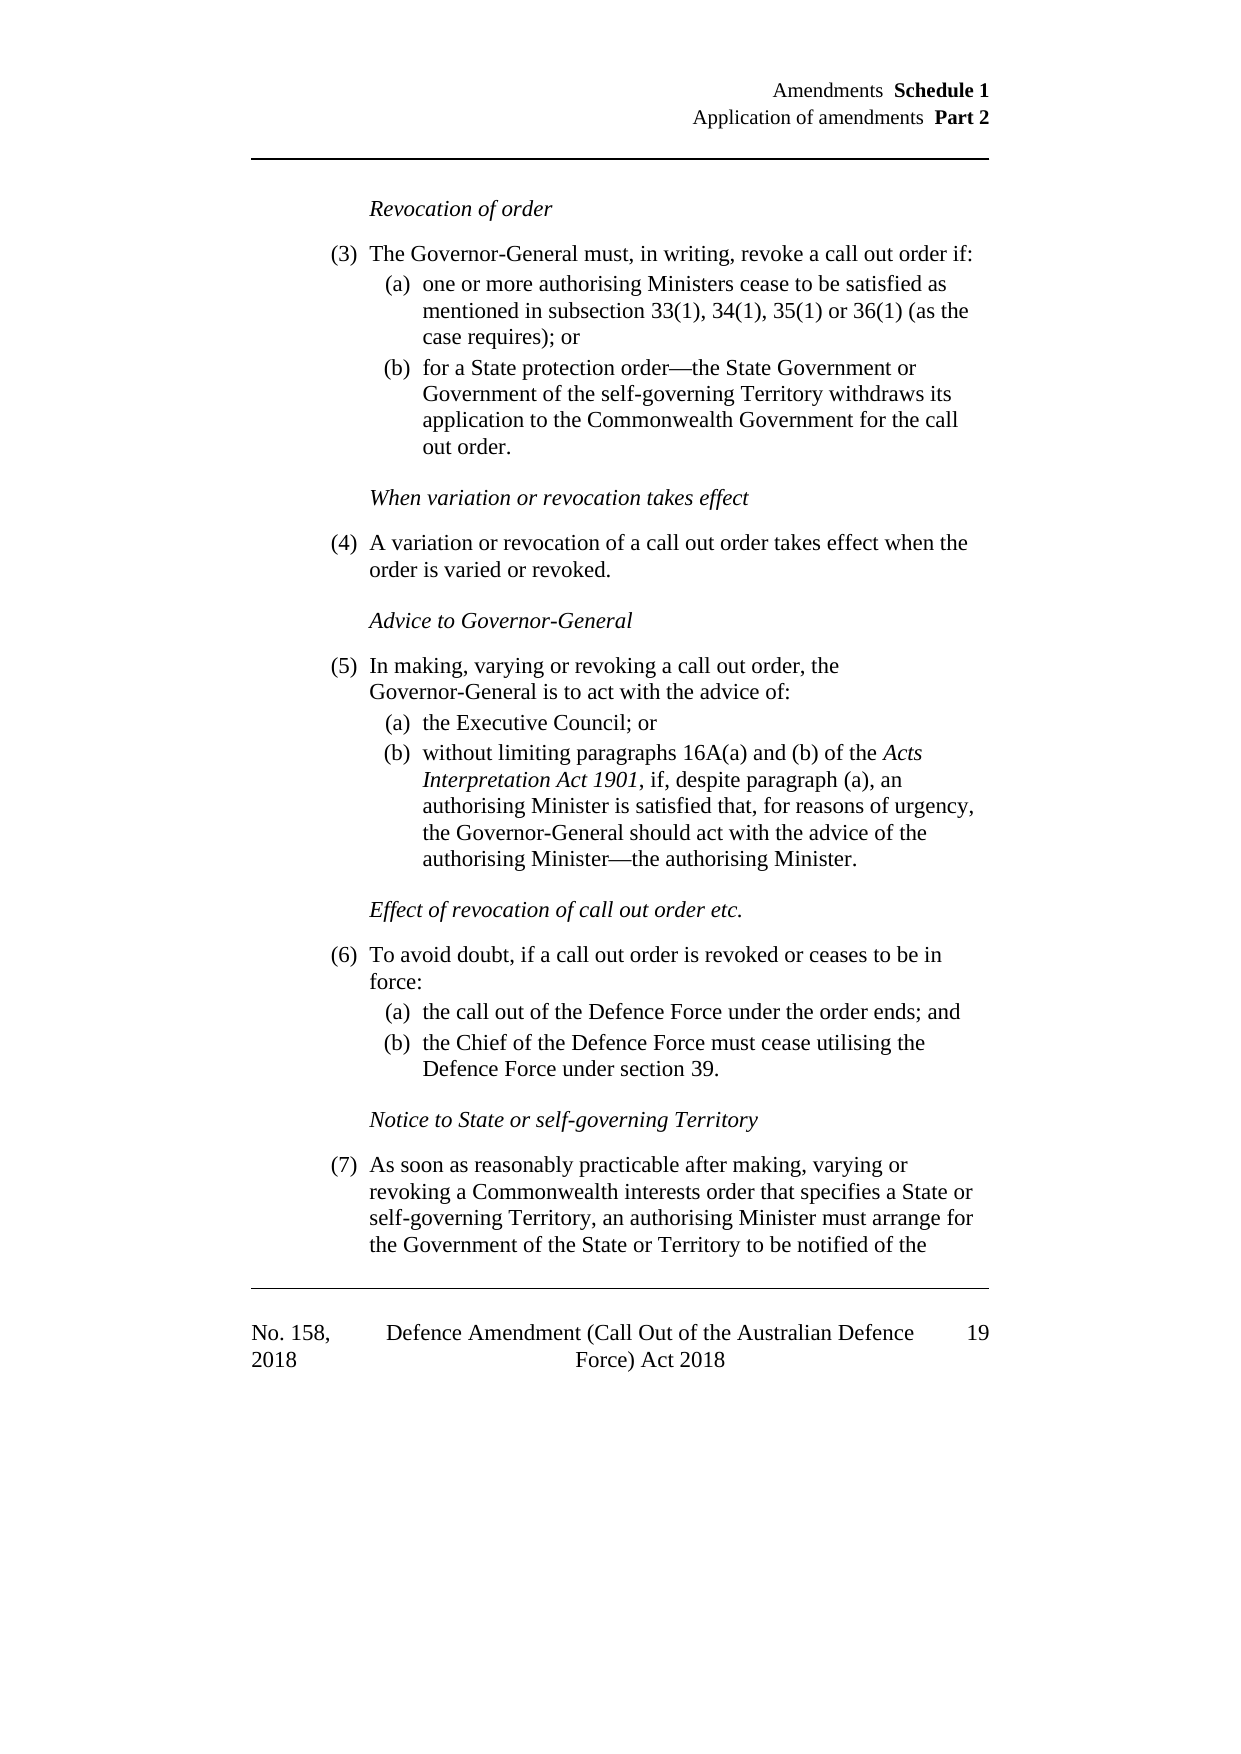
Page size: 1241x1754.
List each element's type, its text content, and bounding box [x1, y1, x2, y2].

text (b) for a State protection order—the State Government or Government of the self-governing Territory withdraws its application to the Commonwealth Government for the call out order. [251, 354, 989, 459]
text When variation or revocation takes effect [369, 484, 989, 511]
text (b) without limiting paragraphs 16A(a) and (b) of the Acts Interpretation Act 1901, if, despite paragraph (a), an authorising Minister is satisfied that, for reasons of urgency, the Governor-General should act with the advice of the authorising Minister—the authorising Minister. [251, 739, 989, 871]
text Advice to Governor-General [369, 607, 989, 633]
text (3) The Governor-General must, in writing, revoke a call out order if: [251, 240, 989, 266]
text Effect of revocation of call out order etc. [369, 896, 989, 923]
text Notice to State or self-governing Territory [369, 1106, 989, 1133]
text (a) one or more authorising Ministers cease to be satisfied as mentioned in subsection 33(1), 34(1), 35(1) or 36(1) (as the case requires); or [251, 271, 989, 349]
text (6) To avoid doubt, if a call out order is revoked or ceases to be in force: [251, 941, 989, 994]
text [251, 1152, 989, 1257]
text (5) In making, varying or revoking a call out order, the Governor-General is to act with the advice of: [251, 652, 989, 705]
text (b) the Chief of the Defence Force must cease utilising the Defence Force under section 39. [251, 1029, 989, 1081]
text (a) the call out of the Defence Force under the order ends; and [251, 998, 989, 1024]
text (4) A variation or revocation of a call out order takes effect when the order is varied or revoked. [251, 529, 989, 582]
text (a) the Executive Council; or [251, 709, 989, 735]
text Revocation of order [369, 195, 989, 221]
